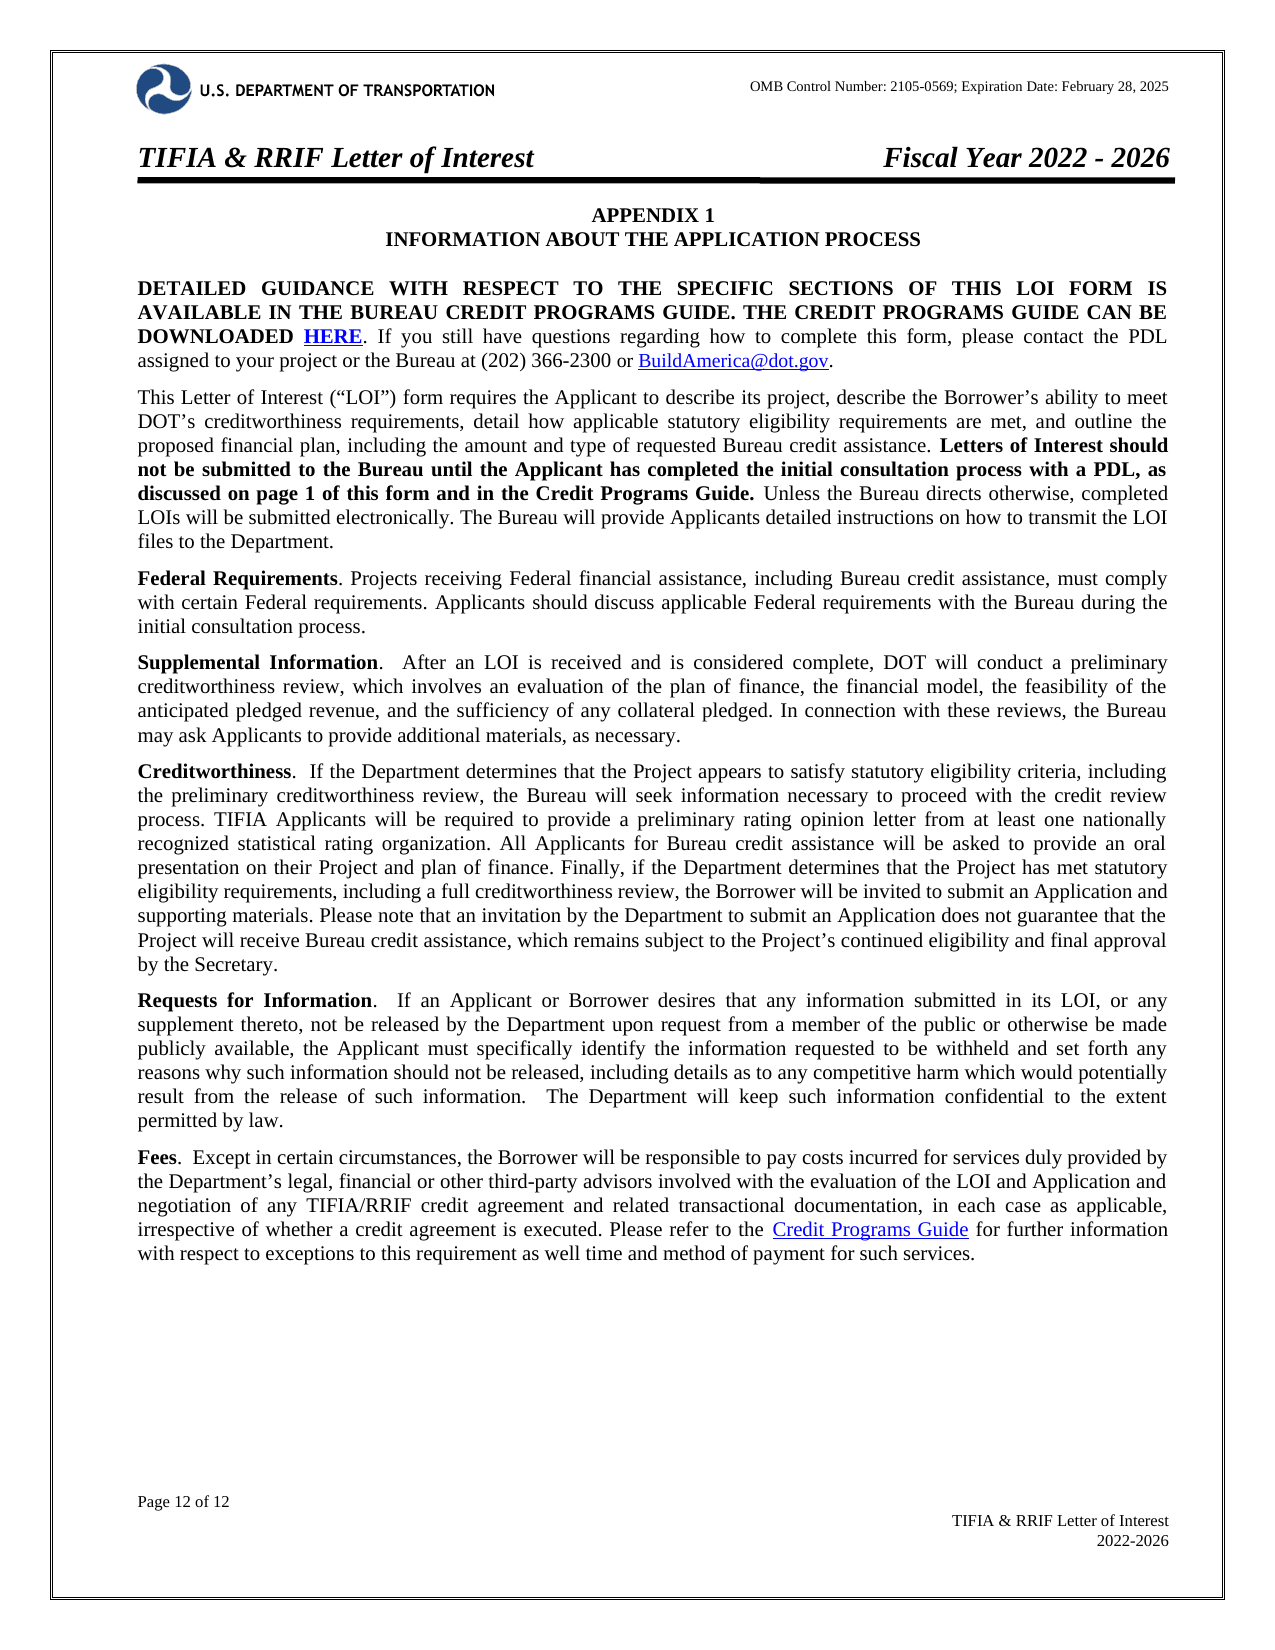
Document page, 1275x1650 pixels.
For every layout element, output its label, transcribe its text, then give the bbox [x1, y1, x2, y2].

text DETAILED GUIDANCE WITH RESPECT TO THE SPECIFIC SECTIONS OF THIS LOI FORM IS AVAILABLE IN THE BUREAU CREDIT PROGRAMS GUIDE. THE CREDIT PROGRAMS GUIDE CAN BE DOWNLOADED HERE. If you still have questions regarding how to complete this form, please contact the PDL assigned to your project or the Bureau at (202) 366-2300 or BuildAmerica@dot.gov. [137, 276, 1169, 372]
text Creditworthiness. If the Department determines that the Project appears to satisfy statutory eligibility criteria, including the preliminary creditworthiness review, the Bureau will seek information necessary to proceed with the credit review process. TIFIA Applicants will be required to provide a preliminary rating opinion letter from at least one nationally recognized statistical rating organization. All Applicants for Bureau credit assistance will be asked to provide an oral presentation on their Project and plan of finance. Finally, if the Department determines that the Project has met statutory eligibility requirements, including a full creditworthiness review, the Borrower will be invited to submit an Application and supporting materials. Please note that an invitation by the Department to submit an Application does not guarantee that the Project will receive Bureau credit assistance, which remains subject to the Project’s continued eligibility and final approval by the Secretary. [137, 759, 1169, 976]
text Requests for Information. If an Applicant or Borrower desires that any information submitted in its LOI, or any supplement thereto, not be released by the Department upon request from a member of the public or otherwise be made publicly available, the Applicant must specifically identify the information requested to be withheld and set forth any reasons why such information should not be released, including details as to any competitive harm which would potentially result from the release of such information. The Department will keep such information confidential to the extent permitted by law. [137, 988, 1169, 1132]
subtitle INFORMATION ABOUT THE APPLICATION PROCESS [137, 227, 1169, 251]
text This Letter of Interest (“LOI”) form requires the Applicant to describe its project, describe the Borrower’s ability to meet DOT’s creditworthiness requirements, detail how applicable statutory eligibility requirements are met, and outline the proposed financial plan, including the amount and type of requested Bureau credit assistance. Letters of Interest should not be submitted to the Bureau until the Applicant has completed the initial consultation process with a PDL, as discussed on page 1 of this form and in the Credit Programs Guide. Unless the Bureau directs otherwise, completed LOIs will be submitted electronically. The Bureau will provide Applicants detailed instructions on how to transmit the LOI files to the Department. [137, 385, 1169, 553]
text Supplemental Information. After an LOI is received and is considered complete, DOT will conduct a preliminary creditworthiness review, which involves an evaluation of the plan of finance, the financial model, the feasibility of the anticipated pledged revenue, and the sufficiency of any collateral pledged. In connection with these reviews, the Bureau may ask Applicants to provide additional materials, as necessary. [137, 650, 1169, 747]
picture [130, 62, 494, 123]
subtitle APPENDIX 1 [137, 203, 1169, 227]
text Federal Requirements. Projects receiving Federal financial assistance, including Bureau credit assistance, must comply with certain Federal requirements. Applicants should discuss applicable Federal requirements with the Bureau during the initial consultation process. [137, 566, 1169, 638]
text Fees. Except in certain circumstances, the Borrower will be responsible to pay costs incurred for services duly provided by the Department’s legal, financial or other third-party advisors involved with the evaluation of the LOI and Application and negotiation of any TIFIA/RRIF credit agreement and related transactional documentation, in each case as applicable, irrespective of whether a credit agreement is executed. Please refer to the Credit Programs Guide for further information with respect to exceptions to this requirement as well time and method of payment for such services. [137, 1145, 1169, 1265]
